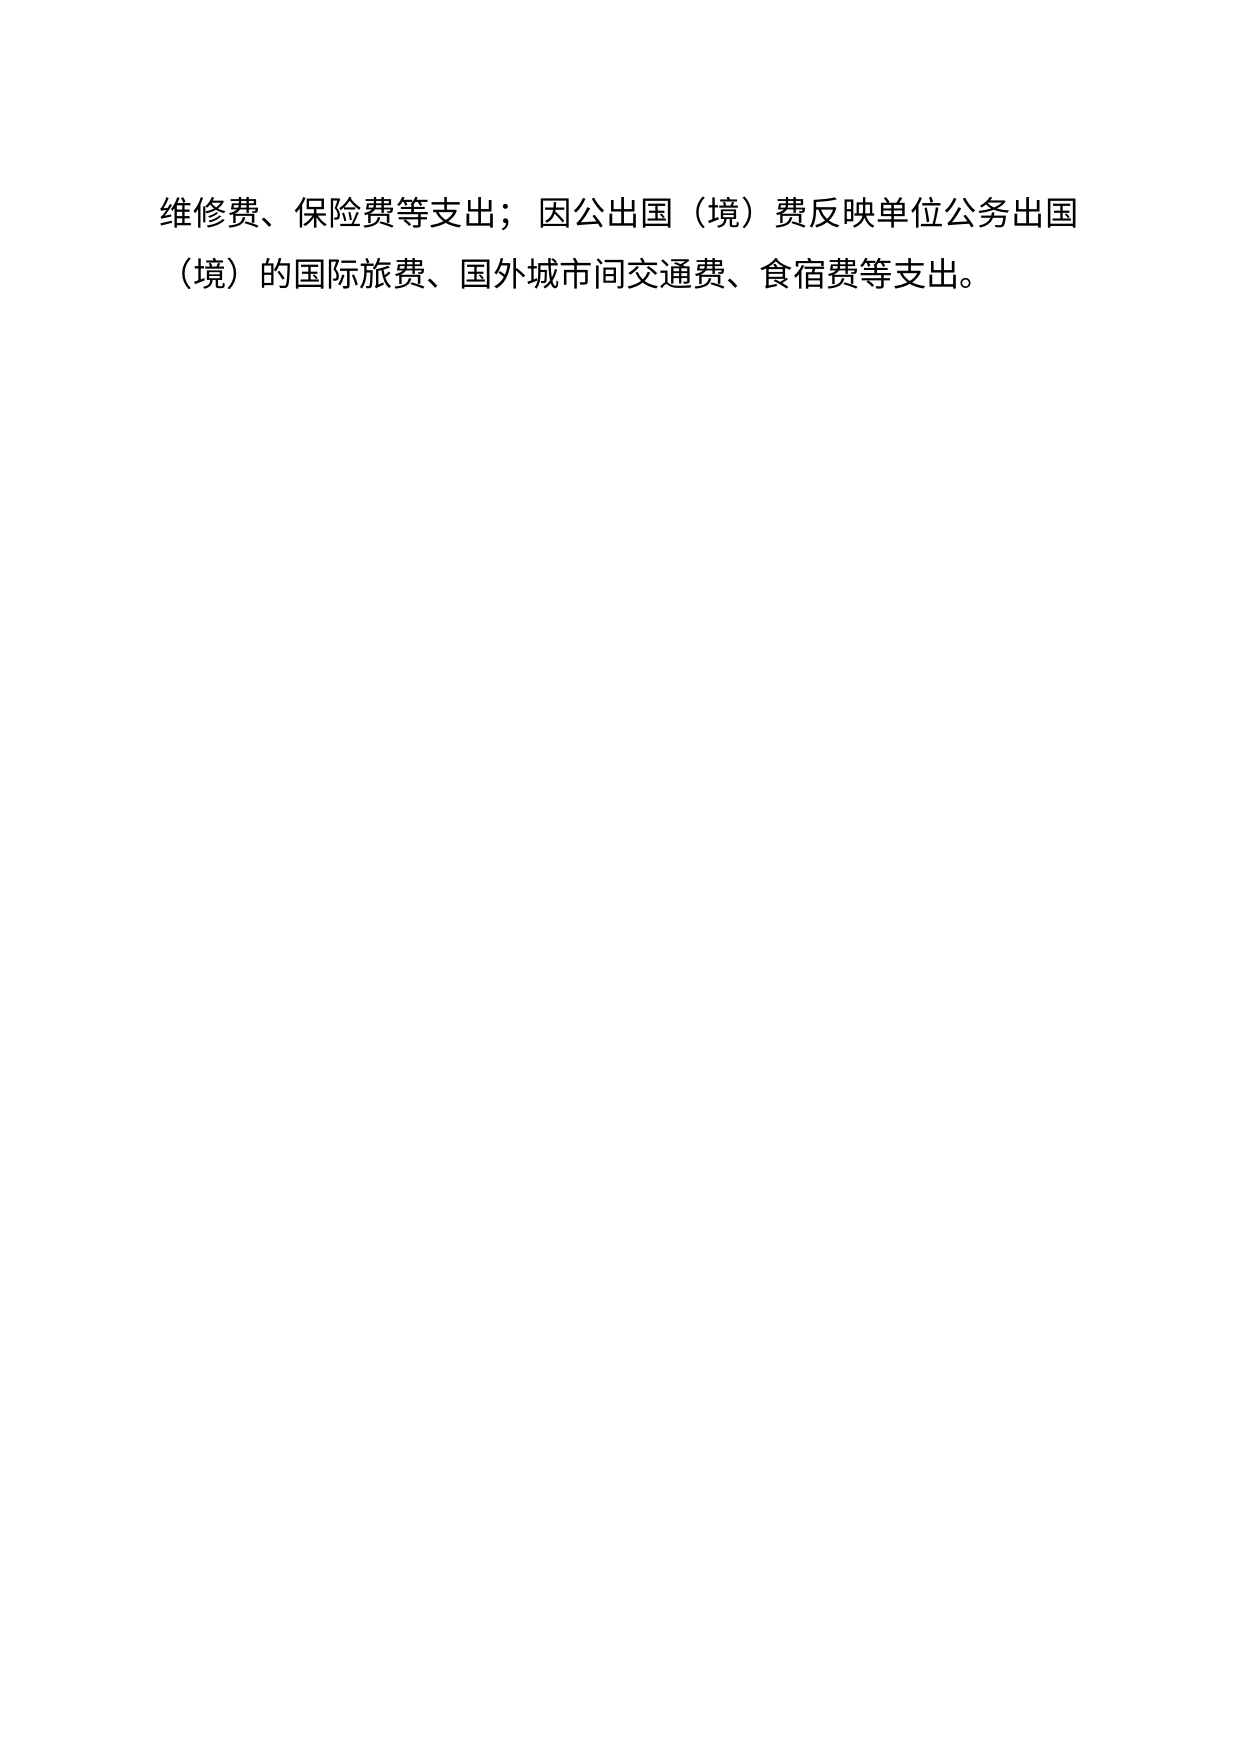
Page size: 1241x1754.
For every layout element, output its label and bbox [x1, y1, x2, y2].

text [159, 177, 1081, 298]
